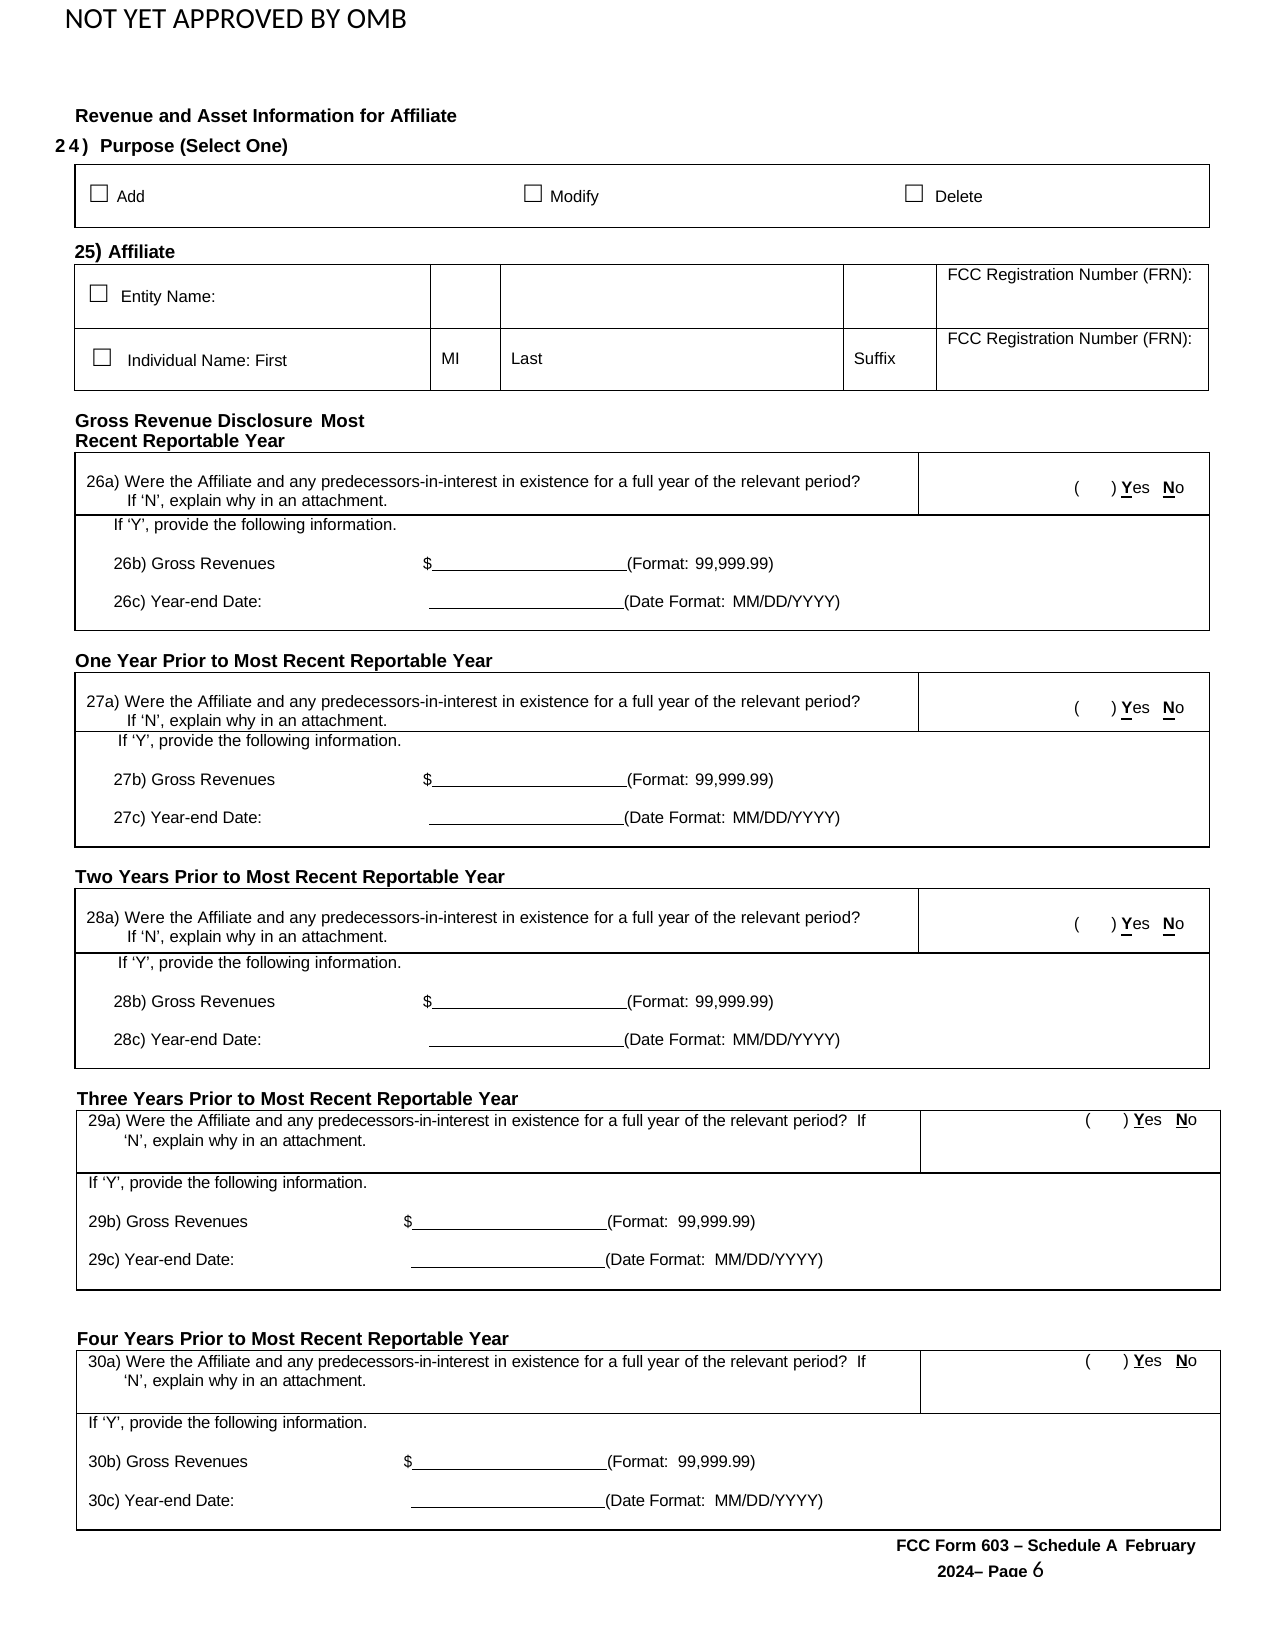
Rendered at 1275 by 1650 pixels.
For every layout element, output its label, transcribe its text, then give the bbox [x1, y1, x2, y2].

subtitle 24) Purpose (Select One) [55, 136, 537, 156]
table_cell If ‘Y’, provide the following information. 29b) Gross Revenues $ (Format: 99,999.99) 29c) Year-end Date: (Date Format: MM/DD/YYYY) [77, 1174, 1220, 1289]
table_header ( ) Yes No [921, 1351, 1220, 1412]
table_cell [431, 265, 500, 327]
table_cell [501, 265, 843, 327]
text Three Years Prior to Most Recent Reportable Year [77, 1088, 1242, 1109]
table_header 25) Affiliate [74, 221, 431, 264]
table_cell Individual Name: First [75, 329, 430, 390]
table_cell If ‘Y’, provide the following information. 27b) Gross Revenues $ (Format: 99,999.99) 27c) Year-end Date: (Date Format: MM/DD/YYYY) [76, 732, 1209, 846]
table_cell Suffix [844, 329, 936, 390]
table_header 28a) Were the Affiliate and any predecessors-in-interest in existence for a full year of the relevant period? If ‘N’, explain why in an attachment. [76, 889, 918, 952]
table_header 26a) Were the Affiliate and any predecessors-in-interest in existence for a full year of the relevant period? If ‘N’, explain why in an attachment. [76, 453, 918, 514]
table_header [937, 221, 1209, 264]
subtitle Revenue and Asset Information for Affiliate [75, 106, 537, 126]
table_cell FCC Registration Number (FRN): [937, 265, 1208, 327]
table_cell Entity Name: [75, 265, 430, 327]
table_cell MI [431, 329, 500, 390]
text Four Years Prior to Most Recent Reportable Year [77, 1328, 1242, 1350]
table_header [843, 221, 937, 264]
table_header ( ) Yes No [919, 889, 1209, 952]
table_header ( ) Yes No [921, 1111, 1220, 1172]
text One Year Prior to Most Recent Reportable Year [75, 650, 1242, 672]
table_header [500, 221, 843, 264]
table_header 27a) Were the Affiliate and any predecessors-in-interest in existence for a full year of the relevant period? If ‘N’, explain why in an attachment. [76, 673, 918, 731]
table_cell [844, 265, 936, 327]
table_cell Last [501, 329, 843, 390]
table_cell If ‘Y’, provide the following information. 28b) Gross Revenues $ (Format: 99,999.99) 28c) Year-end Date: (Date Format: MM/DD/YYYY) [76, 954, 1209, 1068]
table_cell FCC Registration Number (FRN): [937, 329, 1208, 390]
table_header ( ) Yes No [919, 453, 1209, 514]
table_header 29a) Were the Affiliate and any predecessors-in-interest in existence for a full year of the relevant period? If ‘N’, explain why in an attachment. [77, 1111, 920, 1172]
text Two Years Prior to Most Recent Reportable Year [75, 866, 1242, 887]
table_cell If ‘Y’, provide the following information. 26b) Gross Revenues $ (Format: 99,999.99) 26c) Year-end Date: (Date Format: MM/DD/YYYY) [76, 516, 1209, 630]
subtitle Gross Revenue Disclosure Most Recent Reportable Year [75, 412, 382, 452]
table_cell If ‘Y’, provide the following information. 30b) Gross Revenues $ (Format: 99,999.99) 30c) Year-end Date: (Date Format: MM/DD/YYYY) [77, 1414, 1220, 1529]
table_header 30a) Were the Affiliate and any predecessors-in-interest in existence for a full year of the relevant period? If ‘N’, explain why in an attachment. [77, 1351, 920, 1412]
table_header [431, 221, 500, 264]
table_header ( ) Yes No [919, 673, 1209, 731]
